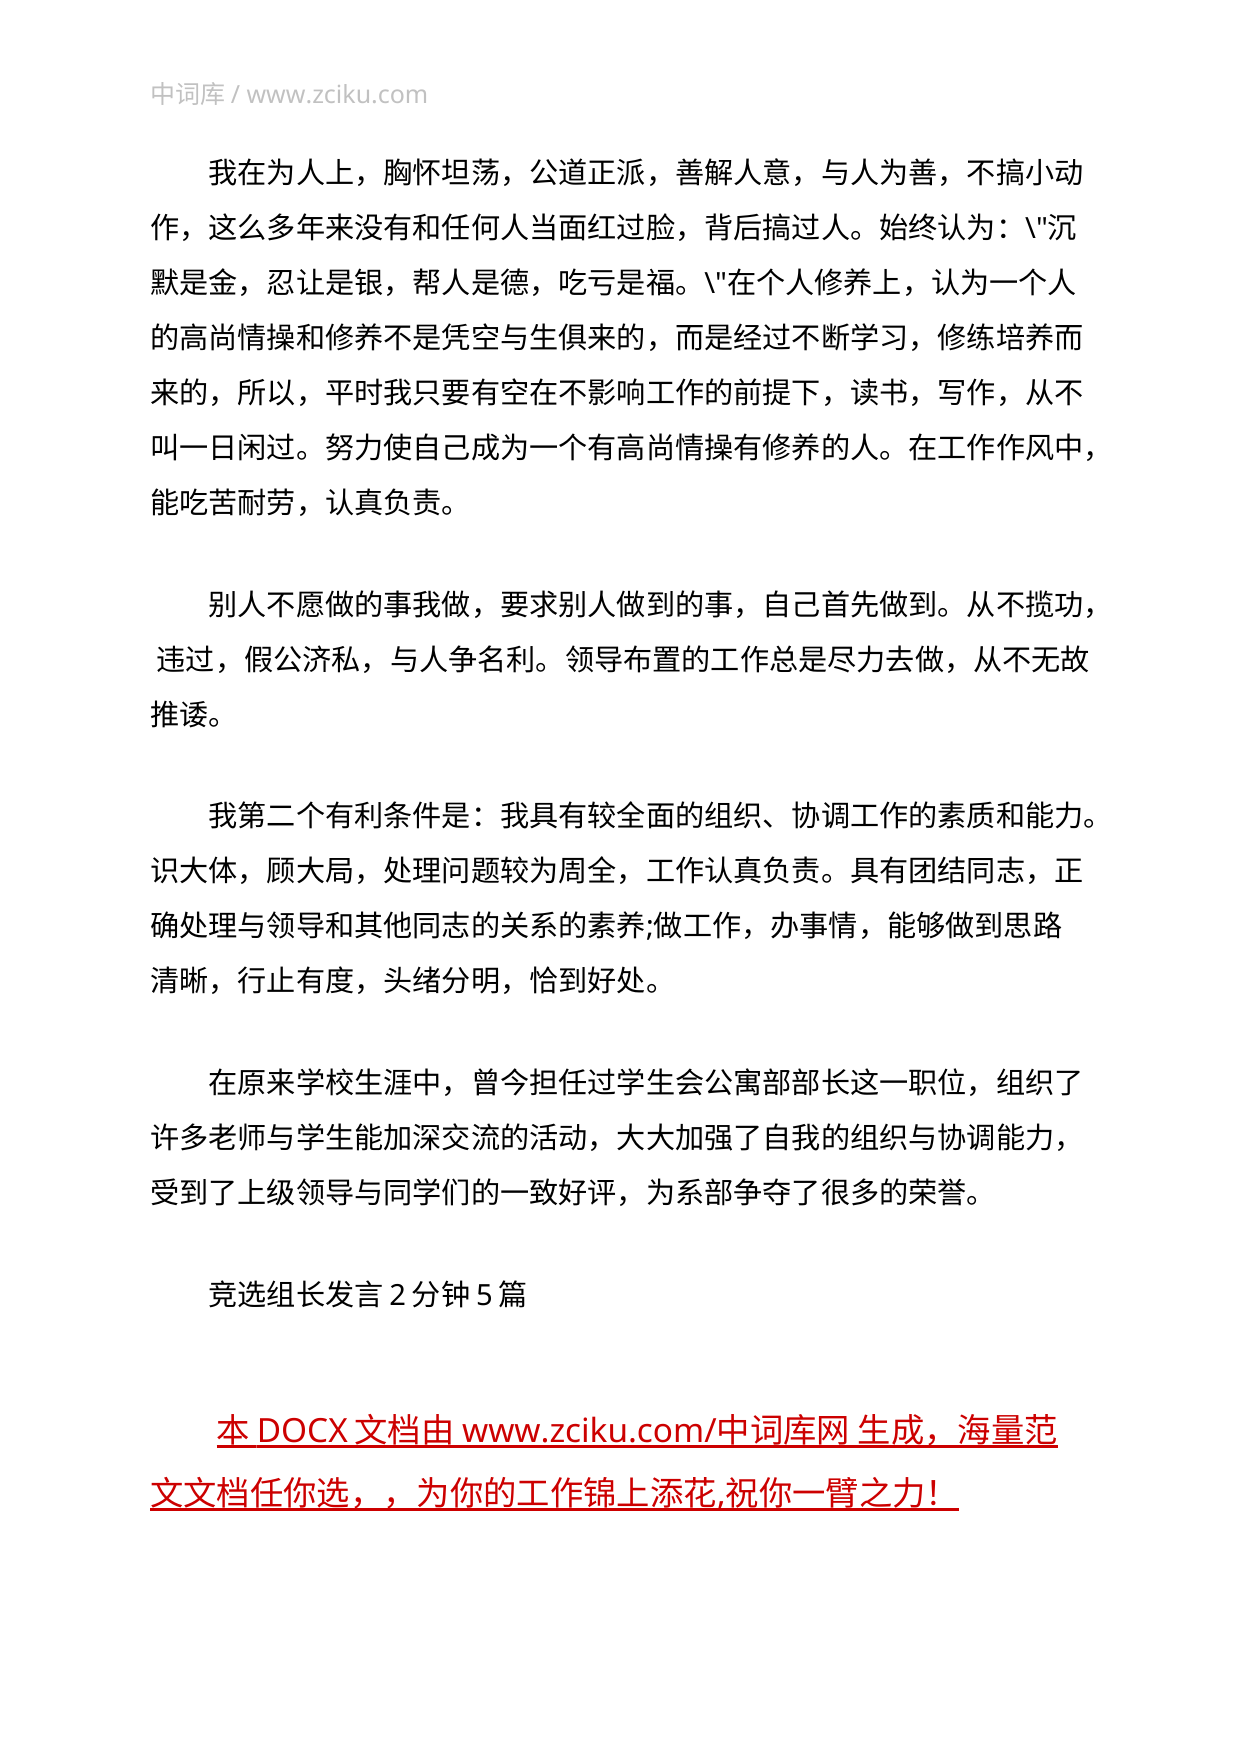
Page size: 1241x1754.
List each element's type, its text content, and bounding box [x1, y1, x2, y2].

text 别人不愿做的事我做，要求别人做到的事，自己首先做到。从不揽功， 违过，假公济私，与人争名利。领导布置的工作总是尽力去做，从不无故推诿。 [150, 581, 1090, 733]
text 我在为人上，胸怀坦荡，公道正派，善解人意，与人为善，不搞小动作，这么多年来没有和任何人当面红过脸，背后搞过人。始终认为：\"沉默是金，忍让是银，帮人是德，吃亏是福。\"在个人修养上，认为一个人的高尚情操和修养不是凭空与生俱来的，而是经过不断学习，修练培养而来的，所以，平时我只要有空在不影响工作的前提下，读书，写作，从不叫一日闲过。努力使自己成为一个有高尚情操有修养的人。在工作作风中，能吃苦耐劳，认真负责。 [150, 150, 1090, 522]
text 竞选组长发言2分钟5篇 [150, 1271, 1090, 1313]
text 我第二个有利条件是：我具有较全面的组织、协调工作的素质和能力。识大体，顾大局，处理问题较为周全，工作认真负责。具有团结同志，正确处理与领导和其他同志的关系的素养;做工作，办事情，能够做到思路清晰，行止有度，头绪分明，恰到好处。 [150, 793, 1090, 1000]
text 在原来学校生涯中，曾今担任过学生会公寓部部长这一职位，组织了许多老师与学生能加深交流的活动，大大加强了自我的组织与协调能力，受到了上级领导与同学们的一致好评，为系部争夺了很多的荣誉。 [150, 1059, 1090, 1212]
text 本DOCX文档由 www.zciku.com/中词库网 生成，海量范文文档任你选，，为你的工作锦上添花,祝你一臂之力！ [150, 1404, 1090, 1516]
